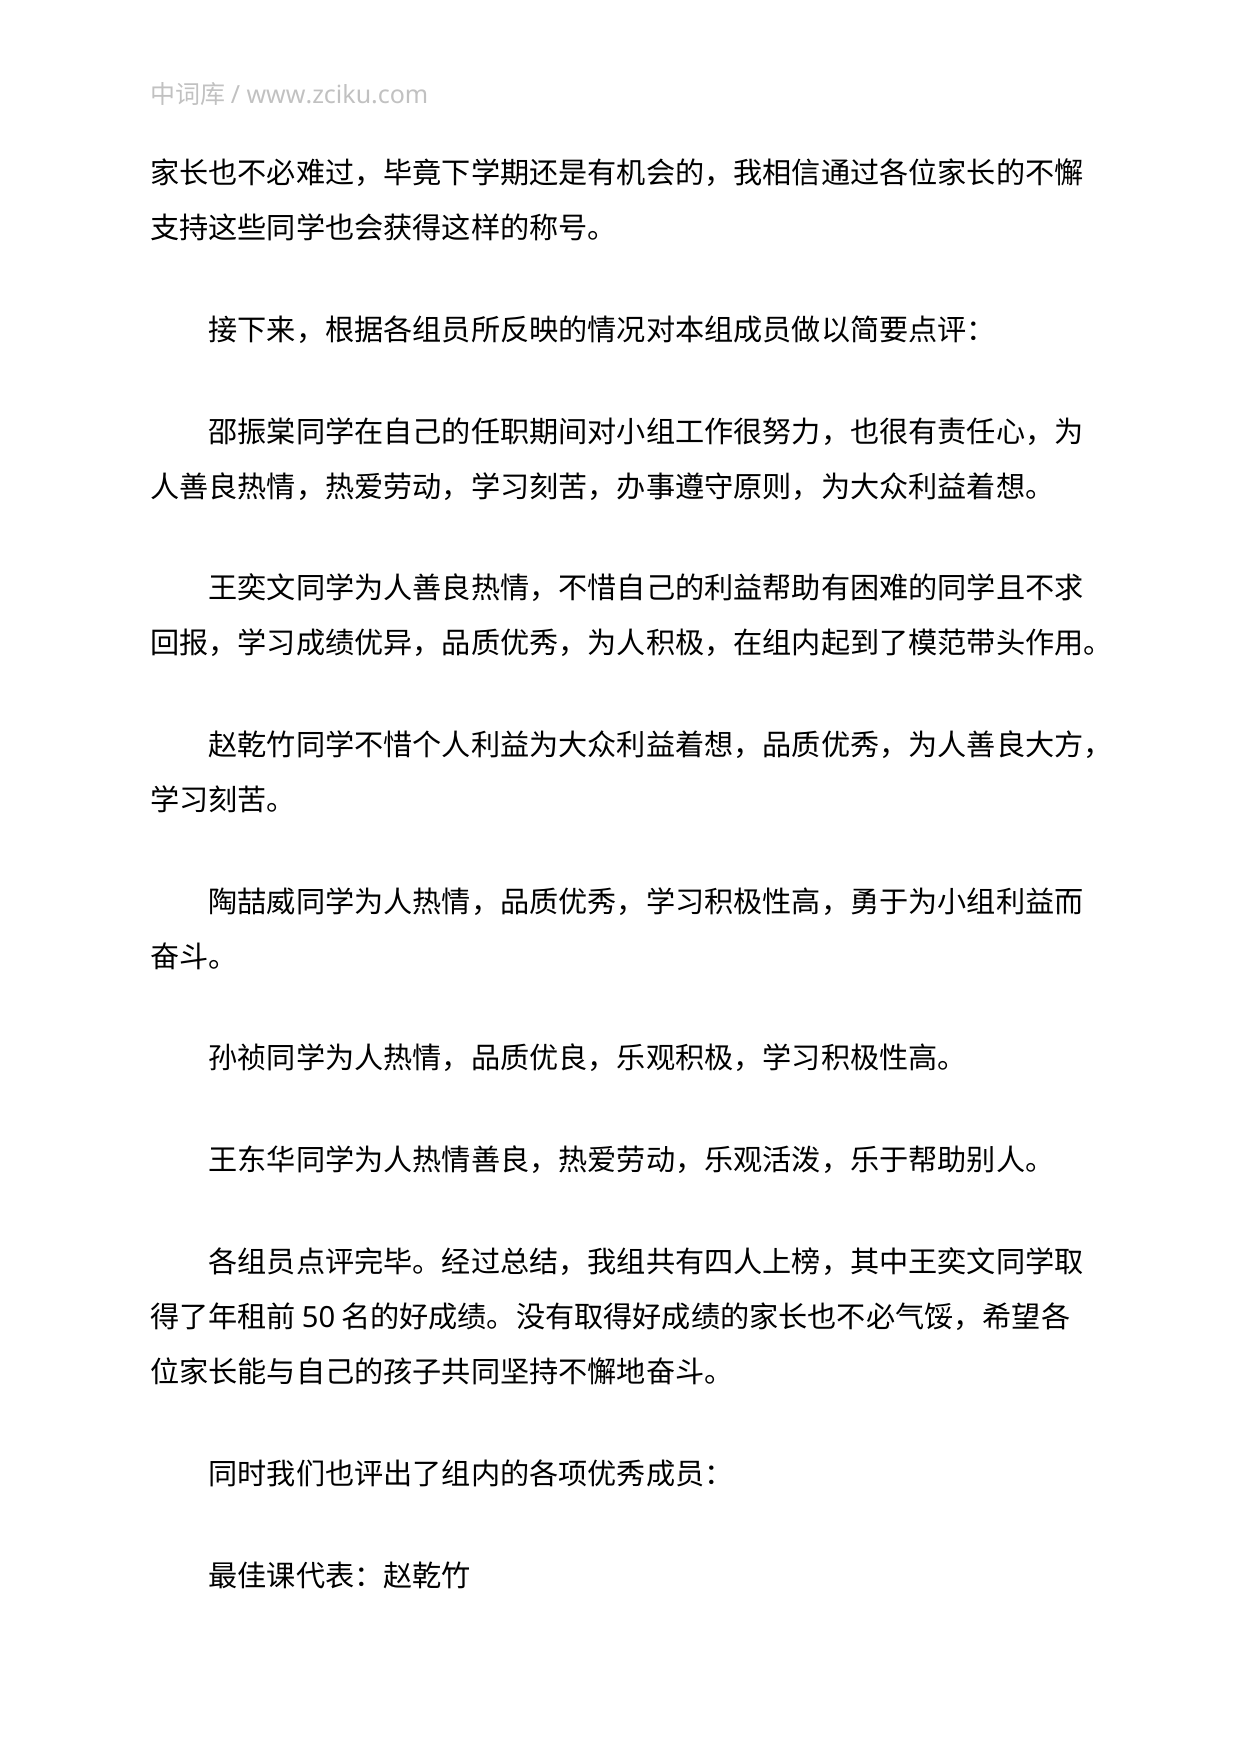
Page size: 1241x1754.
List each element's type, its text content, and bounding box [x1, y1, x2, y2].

text 赵乾竹同学不惜个人利益为大众利益着想，品质优秀，为人善良大方，学习刻苦。 [150, 722, 1090, 819]
text 各组员点评完毕。经过总结，我组共有四人上榜，其中王奕文同学取得了年租前50名的好成绩。没有取得好成绩的家长也不必气馁，希望各位家长能与自己的孩子共同坚持不懈地奋斗。 [150, 1239, 1090, 1391]
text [150, 150, 1090, 247]
text 邵振棠同学在自己的任职期间对小组工作很努力，也很有责任心，为人善良热情，热爱劳动，学习刻苦，办事遵守原则，为大众利益着想。 [150, 408, 1090, 506]
text 孙祯同学为人热情，品质优良，乐观积极，学习积极性高。 [150, 1035, 1090, 1077]
text 王东华同学为人热情善良，热爱劳动，乐观活泼，乐于帮助别人。 [150, 1137, 1090, 1179]
text 陶喆威同学为人热情，品质优秀，学习积极性高，勇于为小组利益而奋斗。 [150, 878, 1090, 976]
text 最佳课代表：赵乾竹 [150, 1552, 1090, 1594]
text 接下来，根据各组员所反映的情况对本组成员做以简要点评： [150, 307, 1090, 349]
text 同时我们也评出了组内的各项优秀成员： [150, 1450, 1090, 1493]
text 王奕文同学为人善良热情，不惜自己的利益帮助有困难的同学且不求回报，学习成绩优异，品质优秀，为人积极，在组内起到了模范带头作用。 [150, 565, 1090, 662]
